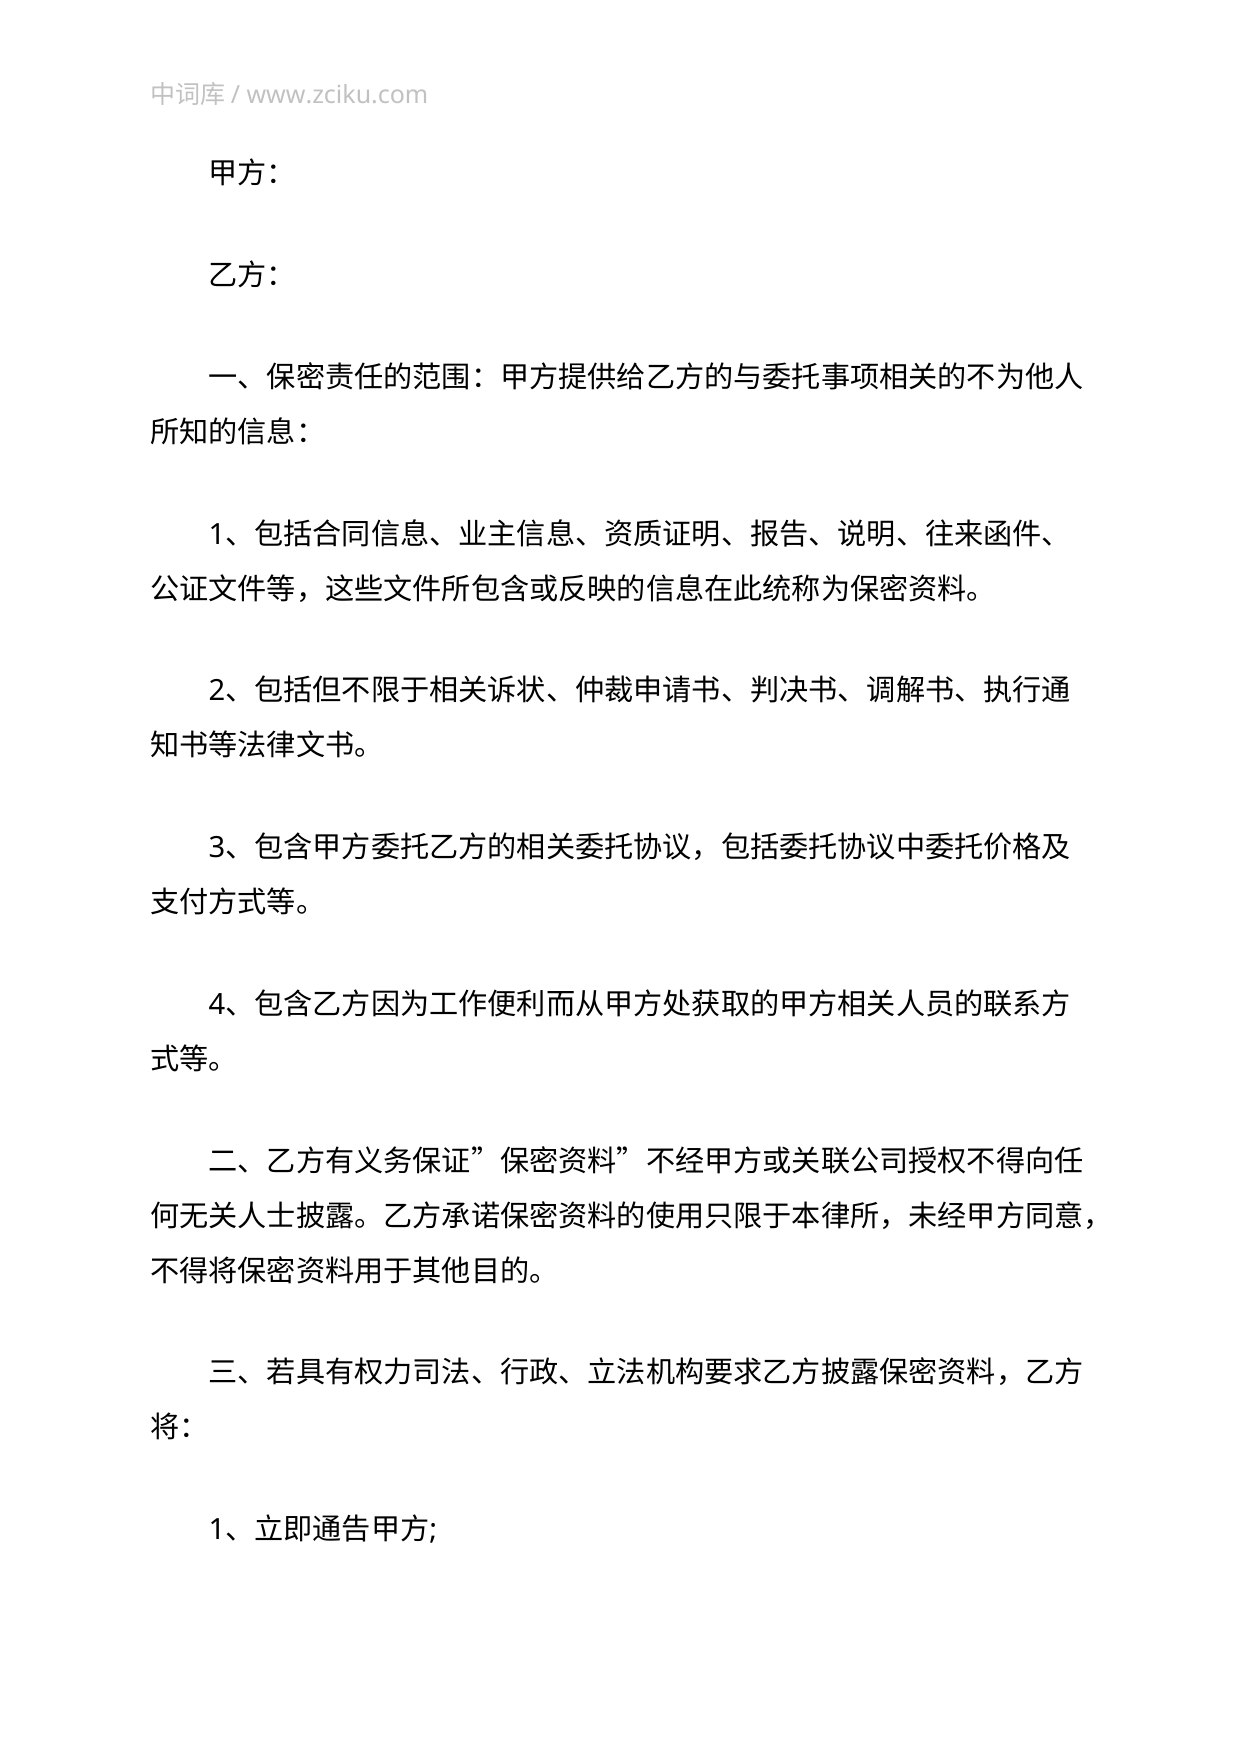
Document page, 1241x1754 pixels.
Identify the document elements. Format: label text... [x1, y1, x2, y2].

text 4、包含乙方因为工作便利而从甲方处获取的甲方相关人员的联系方式等。 [150, 981, 1090, 1078]
text 乙方： [150, 252, 1090, 294]
text 1、立即通告甲方; [150, 1506, 1090, 1548]
text 3、包含甲方委托乙方的相关委托协议，包括委托协议中委托价格及支付方式等。 [150, 824, 1090, 921]
text 三、若具有权力司法、行政、立法机构要求乙方披露保密资料，乙方将： [150, 1349, 1090, 1446]
text 2、包括但不限于相关诉状、仲裁申请书、判决书、调解书、执行通知书等法律文书。 [150, 667, 1090, 764]
text 一、保密责任的范围：甲方提供给乙方的与委托事项相关的不为他人所知的信息： [150, 353, 1090, 451]
text 二、乙方有义务保证”保密资料”不经甲方或关联公司授权不得向任何无关人士披露。乙方承诺保密资料的使用只限于本律所，未经甲方同意，不得将保密资料用于其他目的。 [150, 1137, 1090, 1289]
text 1、包括合同信息、业主信息、资质证明、报告、说明、往来函件、公证文件等，这些文件所包含或反映的信息在此统称为保密资料。 [150, 510, 1090, 607]
text 甲方： [150, 150, 1090, 192]
